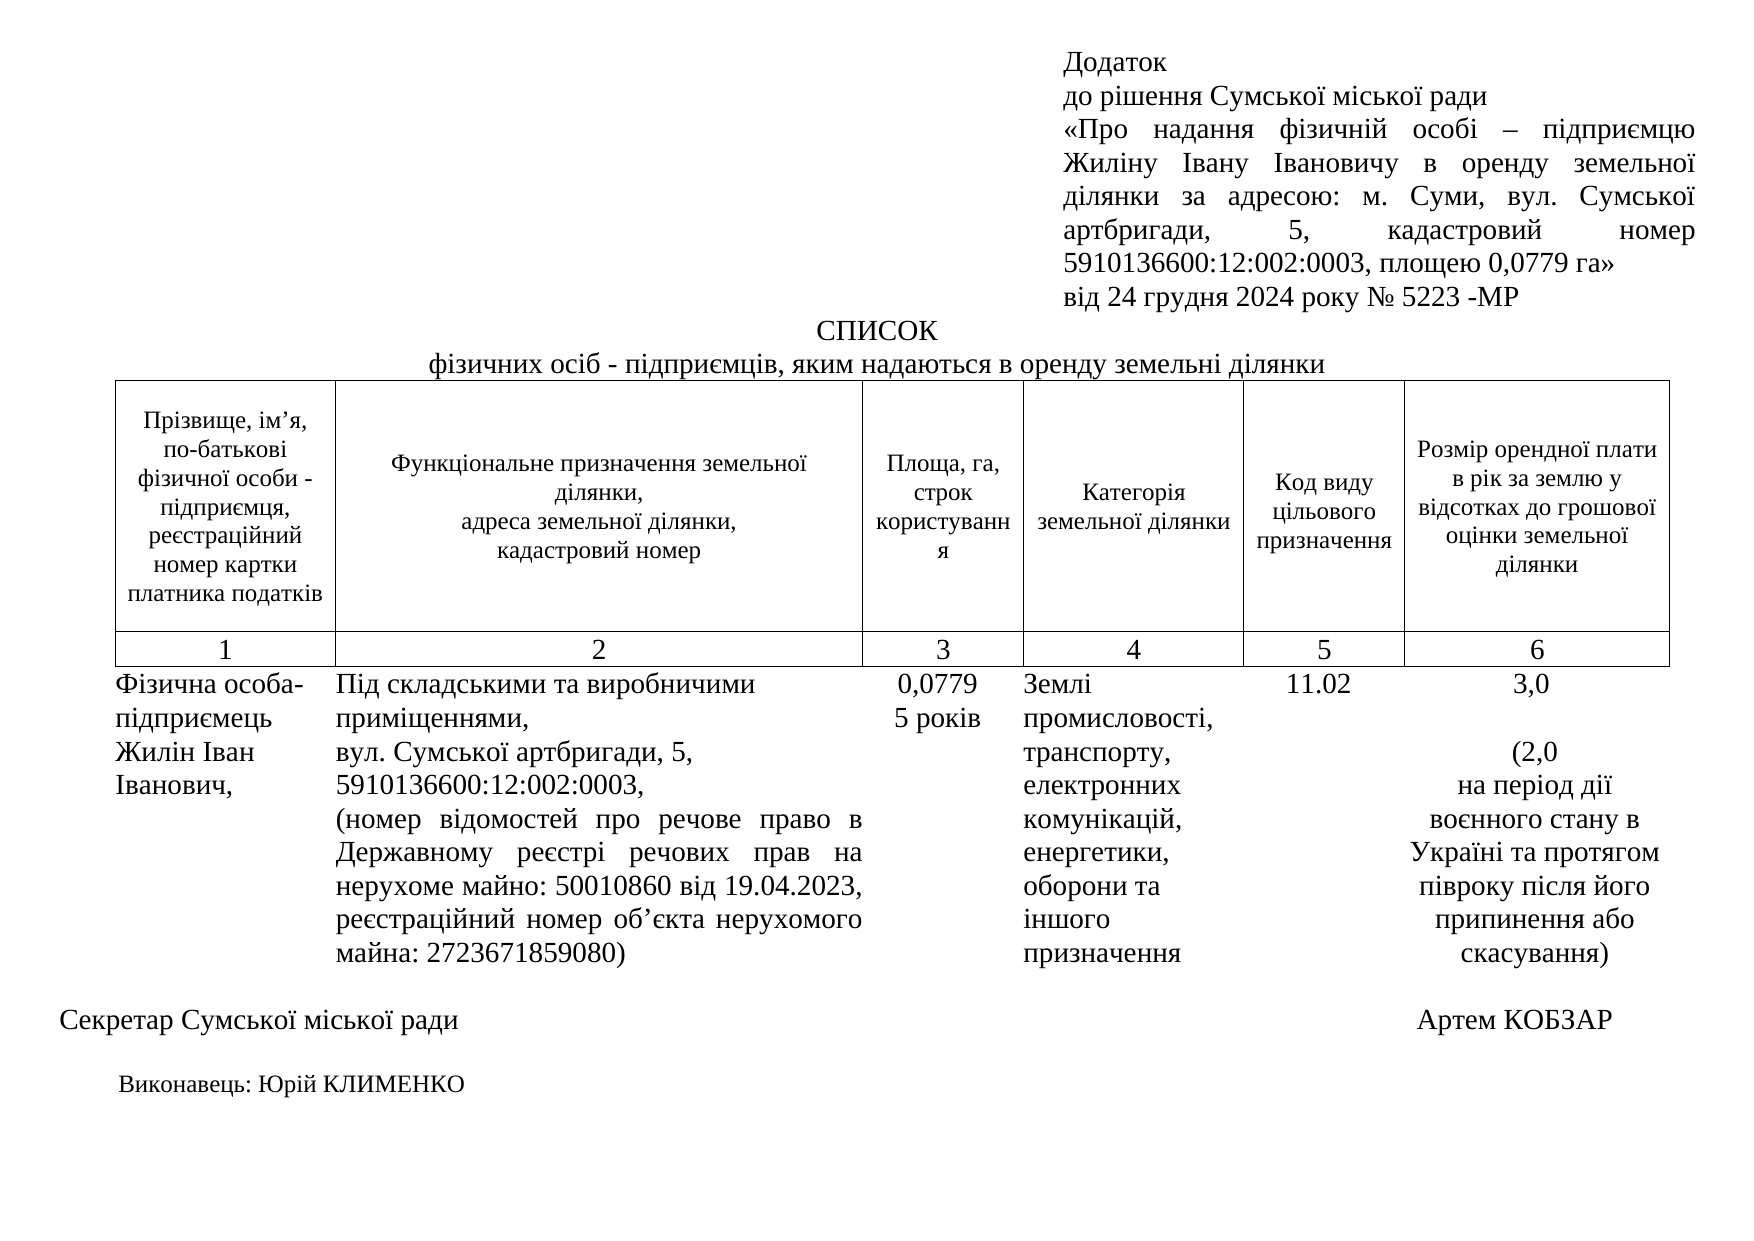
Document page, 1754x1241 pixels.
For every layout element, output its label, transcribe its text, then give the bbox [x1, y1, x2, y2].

table_header Код виду цільового призначення [1244, 381, 1404, 631]
text СПИСОК [59, 313, 1695, 346]
table_cell 3 [863, 632, 1023, 666]
text Додаток [1063, 44, 1695, 78]
table_header Категорія земельної ділянки [1024, 381, 1243, 631]
table_cell Під складськими та виробничими приміщеннями, вул. Сумської артбригади, 5, 5910136600:12:002:0003, (номер відомостей про речове право в Державному реєстрі речових прав на нерухоме майно: 50010860 від 19.04.2023, реєстраційний номер об’єкта нерухомого майна: 2723671859080) [335, 667, 862, 1002]
table_cell 1 [116, 632, 335, 666]
table_cell 2 [336, 632, 862, 666]
text фізичних осіб - підприємців, яким надаються в оренду земельні ділянки [59, 346, 1695, 380]
table_header Функціональне призначення земельної ділянки, адреса земельної ділянки, кадастровий номер [336, 381, 862, 631]
text від 24 грудня 2024 року № 5223 -МР [1063, 279, 1696, 313]
text до рішення Сумської міської ради [1063, 78, 1696, 111]
table_cell 6 [1405, 632, 1669, 666]
text Секретар Сумської міської ради Артем КОБЗАР [59, 447, 1695, 1036]
table_cell 11.02 [1244, 667, 1405, 1002]
table_cell Фізична особа- підприємець Жилін Іван Іванович, [115, 667, 335, 1002]
table_header Розмір орендної плати в рік за землю у відсотках до грошової оцінки земельної ділянки [1405, 381, 1669, 631]
table_header Площа, га, строк користування [863, 381, 1023, 631]
table_cell 4 [1024, 632, 1243, 666]
text Виконавець: Юрій КЛИМЕНКО [118, 1069, 1695, 1098]
table_cell Землі промисловості, транспорту, електронних комунікацій, енергетики, оборони та іншого призначення [1024, 667, 1243, 1002]
table_cell 3,0 (2,0 на період дії воєнного стану в Україні та протягом півроку після його припинення або скасування) [1405, 667, 1669, 1002]
text «Про надання фізичній особі – підприємцю Жиліну Івану Івановичу в оренду земельної ділянки за адресою: м. Суми, вул. Сумської артбригади, 5, кадастровий номер 5910136600:12:002:0003, площею 0,0779 га» [1063, 111, 1696, 279]
table_cell 0,0779 5 років [863, 667, 1024, 1002]
table_header Прізвище, ім’я, по-батькові фізичної особи - підприємця, реєстраційний номер картки платника податків [116, 381, 335, 631]
table_cell 5 [1244, 632, 1404, 666]
